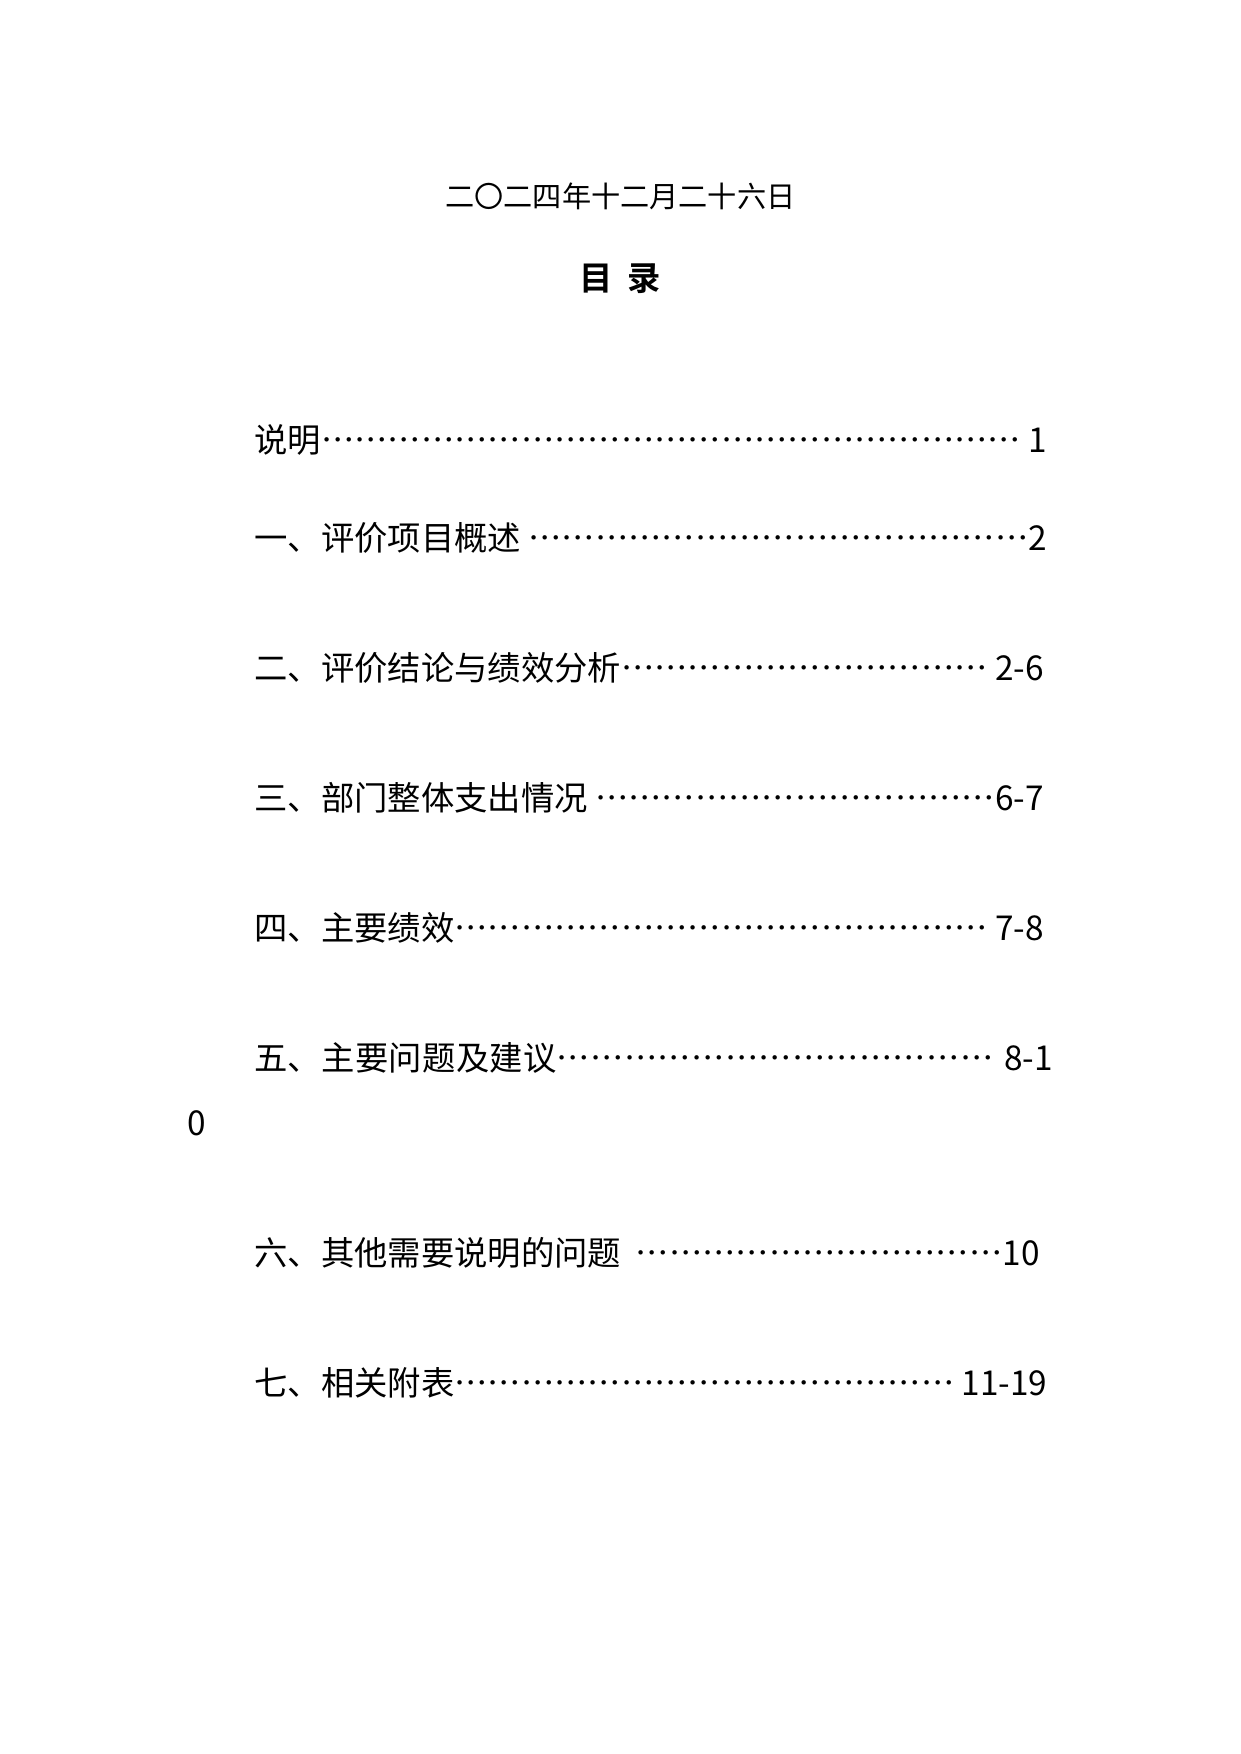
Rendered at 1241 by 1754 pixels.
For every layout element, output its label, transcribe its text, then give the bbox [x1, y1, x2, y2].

text 二〇二四年十二月二十六日 [187, 162, 1053, 227]
text 六、其他需要说明的问题 ……………………………10 [187, 1218, 1053, 1283]
text 五、主要问题及建议………………………………… 8-10 [187, 1023, 1053, 1153]
text 三、部门整体支出情况 ………………………………6-7 [187, 763, 1053, 828]
text 说明……………………………………………………… 1 [187, 406, 1053, 471]
text 二、评价结论与绩效分析…………………………… 2-6 [187, 633, 1053, 698]
text 一、评价项目概述 ………………………………………2 [187, 503, 1053, 568]
text 七、相关附表……………………………………… 11-19 [187, 1348, 1053, 1413]
text 四、主要绩效………………………………………… 7-8 [187, 893, 1053, 958]
text 目 录 [187, 243, 1053, 308]
